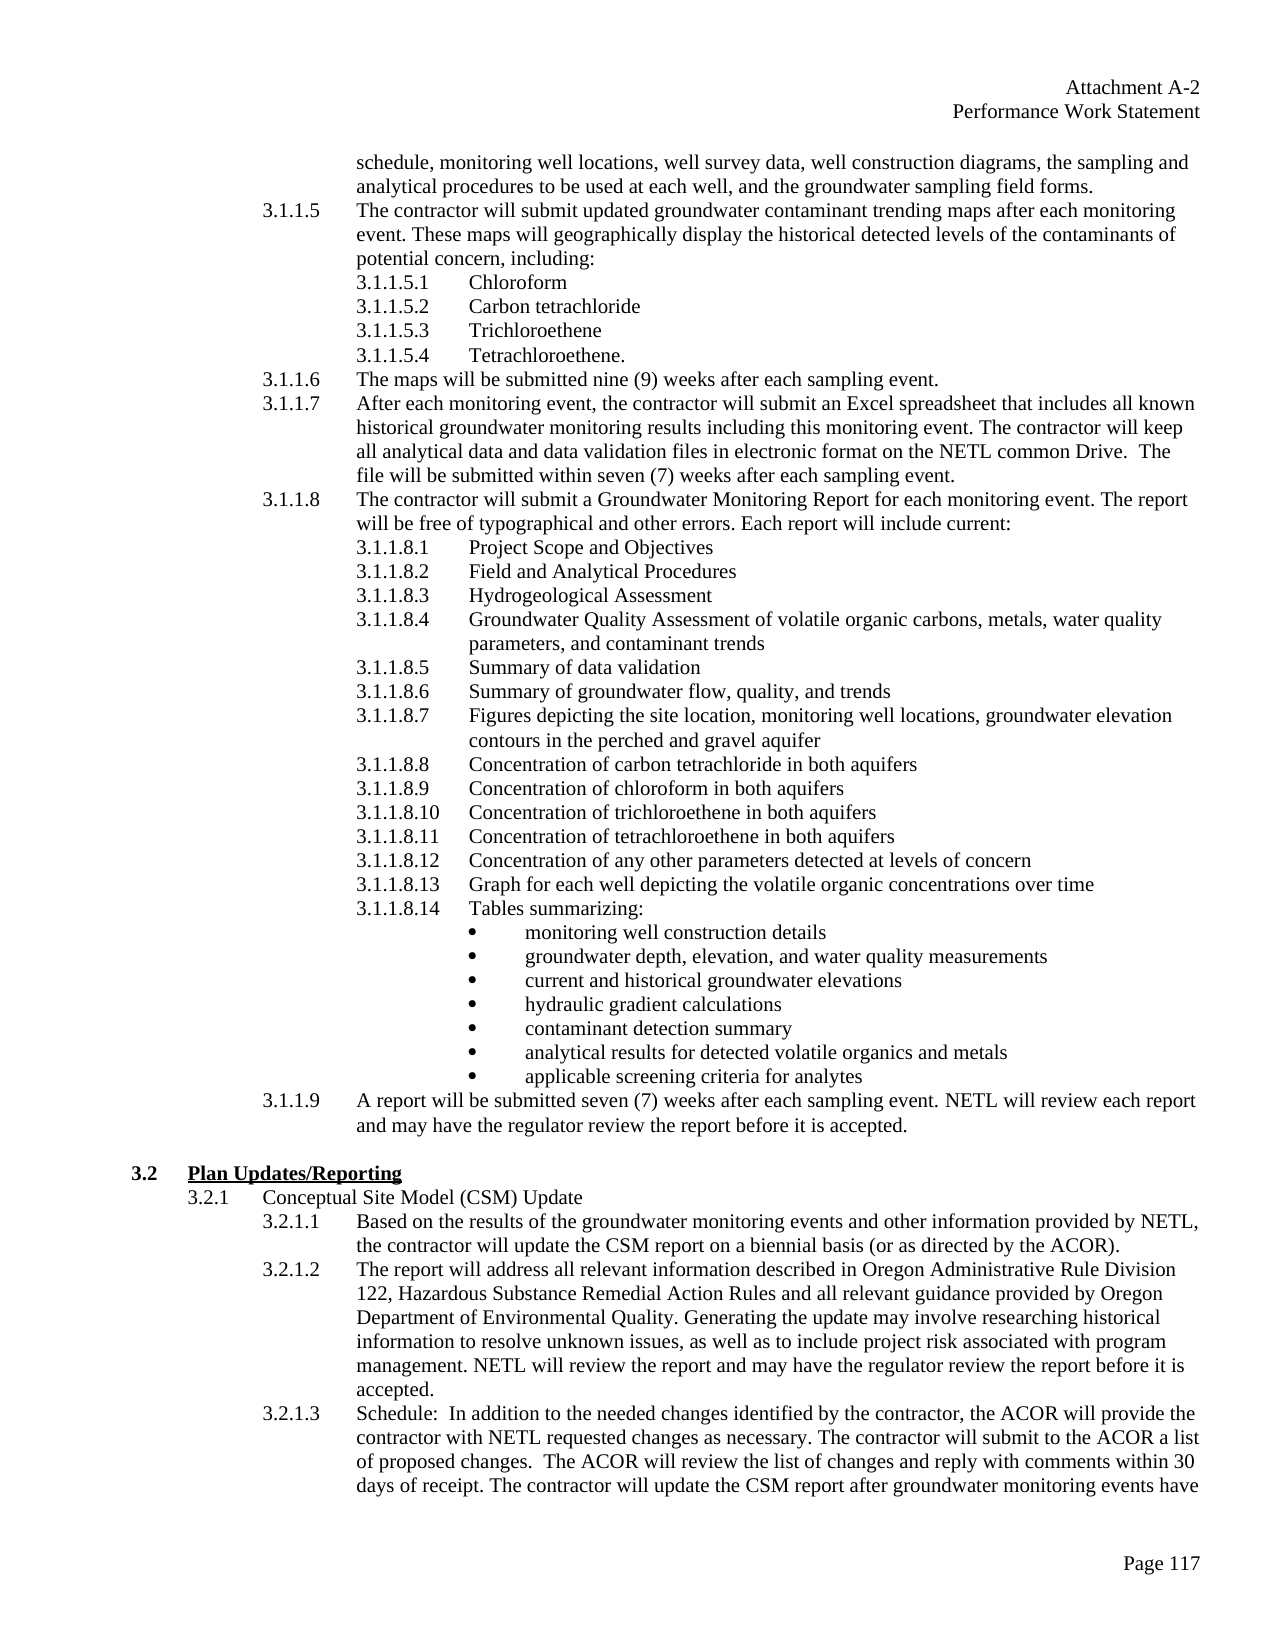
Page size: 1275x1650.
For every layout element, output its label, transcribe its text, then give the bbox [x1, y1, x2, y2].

list Chloroform [356, 270, 1200, 294]
list Concentration of tetrachloroethene in both aquifers [356, 824, 1200, 848]
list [262, 1401, 1200, 1497]
list Figures depicting the site location, monitoring well locations, groundwater elevation contours in the perched and gravel aquifer [356, 703, 1200, 752]
list Summary of data validation [356, 655, 1200, 679]
list The contractor will submit updated groundwater contaminant trending maps after each monitoring event. These maps will geographically display the historical detected levels of the contaminants of potential concern, including: [262, 198, 1200, 270]
list Tetrachloroethene. [356, 342, 1200, 367]
list Hydrogeological Assessment [356, 583, 1200, 607]
list Plan Updates/Reporting [131, 1161, 1200, 1185]
list monitoring well construction details [469, 920, 1200, 944]
list Tables summarizing: [356, 896, 1200, 920]
list Concentration of carbon tetrachloride in both aquifers [356, 752, 1200, 776]
list Groundwater Quality Assessment of volatile organic carbons, metals, water quality parameters, and contaminant trends [356, 607, 1200, 655]
list Trichloroethene [356, 318, 1200, 342]
list Conceptual Site Model (CSM) Update [187, 1185, 1200, 1209]
list contaminant detection summary [469, 1016, 1200, 1040]
list Concentration of any other parameters detected at levels of concern [356, 848, 1200, 872]
list Summary of groundwater flow, quality, and trends [356, 679, 1200, 703]
list The report will address all relevant information described in Oregon Administrative Rule Division 122, Hazardous Substance Remedial Action Rules and all relevant guidance provided by Oregon Department of Environmental Quality. Generating the update may involve researching historical information to resolve unknown issues, as well as to include project risk associated with program management. NETL will review the report and may have the regulator review the report before it is accepted. [262, 1257, 1200, 1401]
list hydraulic gradient calculations [469, 992, 1200, 1016]
list After each monitoring event, the contractor will submit an Excel spreadsheet that includes all known historical groundwater monitoring results including this monitoring event. The contractor will keep all analytical data and data validation files in electronic format on the NETL common Drive. The file will be submitted within seven (7) weeks after each sampling event. [262, 391, 1200, 487]
list Concentration of trichloroethene in both aquifers [356, 800, 1200, 824]
list Based on the results of the groundwater monitoring events and other information provided by NETL, the contractor will update the CSM report on a biennial basis (or as directed by the ACOR). [262, 1209, 1200, 1257]
list Project Scope and Objectives [356, 535, 1200, 559]
list Graph for each well depicting the volatile organic concentrations over time [356, 872, 1200, 896]
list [262, 150, 1200, 198]
list Field and Analytical Procedures [356, 559, 1200, 583]
list current and historical groundwater elevations [469, 968, 1200, 992]
list The maps will be submitted nine (9) weeks after each sampling event. [262, 367, 1200, 391]
list analytical results for detected volatile organics and metals [469, 1040, 1200, 1064]
list applicable screening criteria for analytes [469, 1064, 1200, 1088]
list The contractor will submit a Groundwater Monitoring Report for each monitoring event. The report will be free of typographical and other errors. Each report will include current: [262, 487, 1200, 535]
list A report will be submitted seven (7) weeks after each sampling event. NETL will review each report and may have the regulator review the report before it is accepted. [262, 1088, 1200, 1137]
list Carbon tetrachloride [356, 294, 1200, 318]
list Concentration of chloroform in both aquifers [356, 776, 1200, 800]
list groundwater depth, elevation, and water quality measurements [469, 944, 1200, 968]
